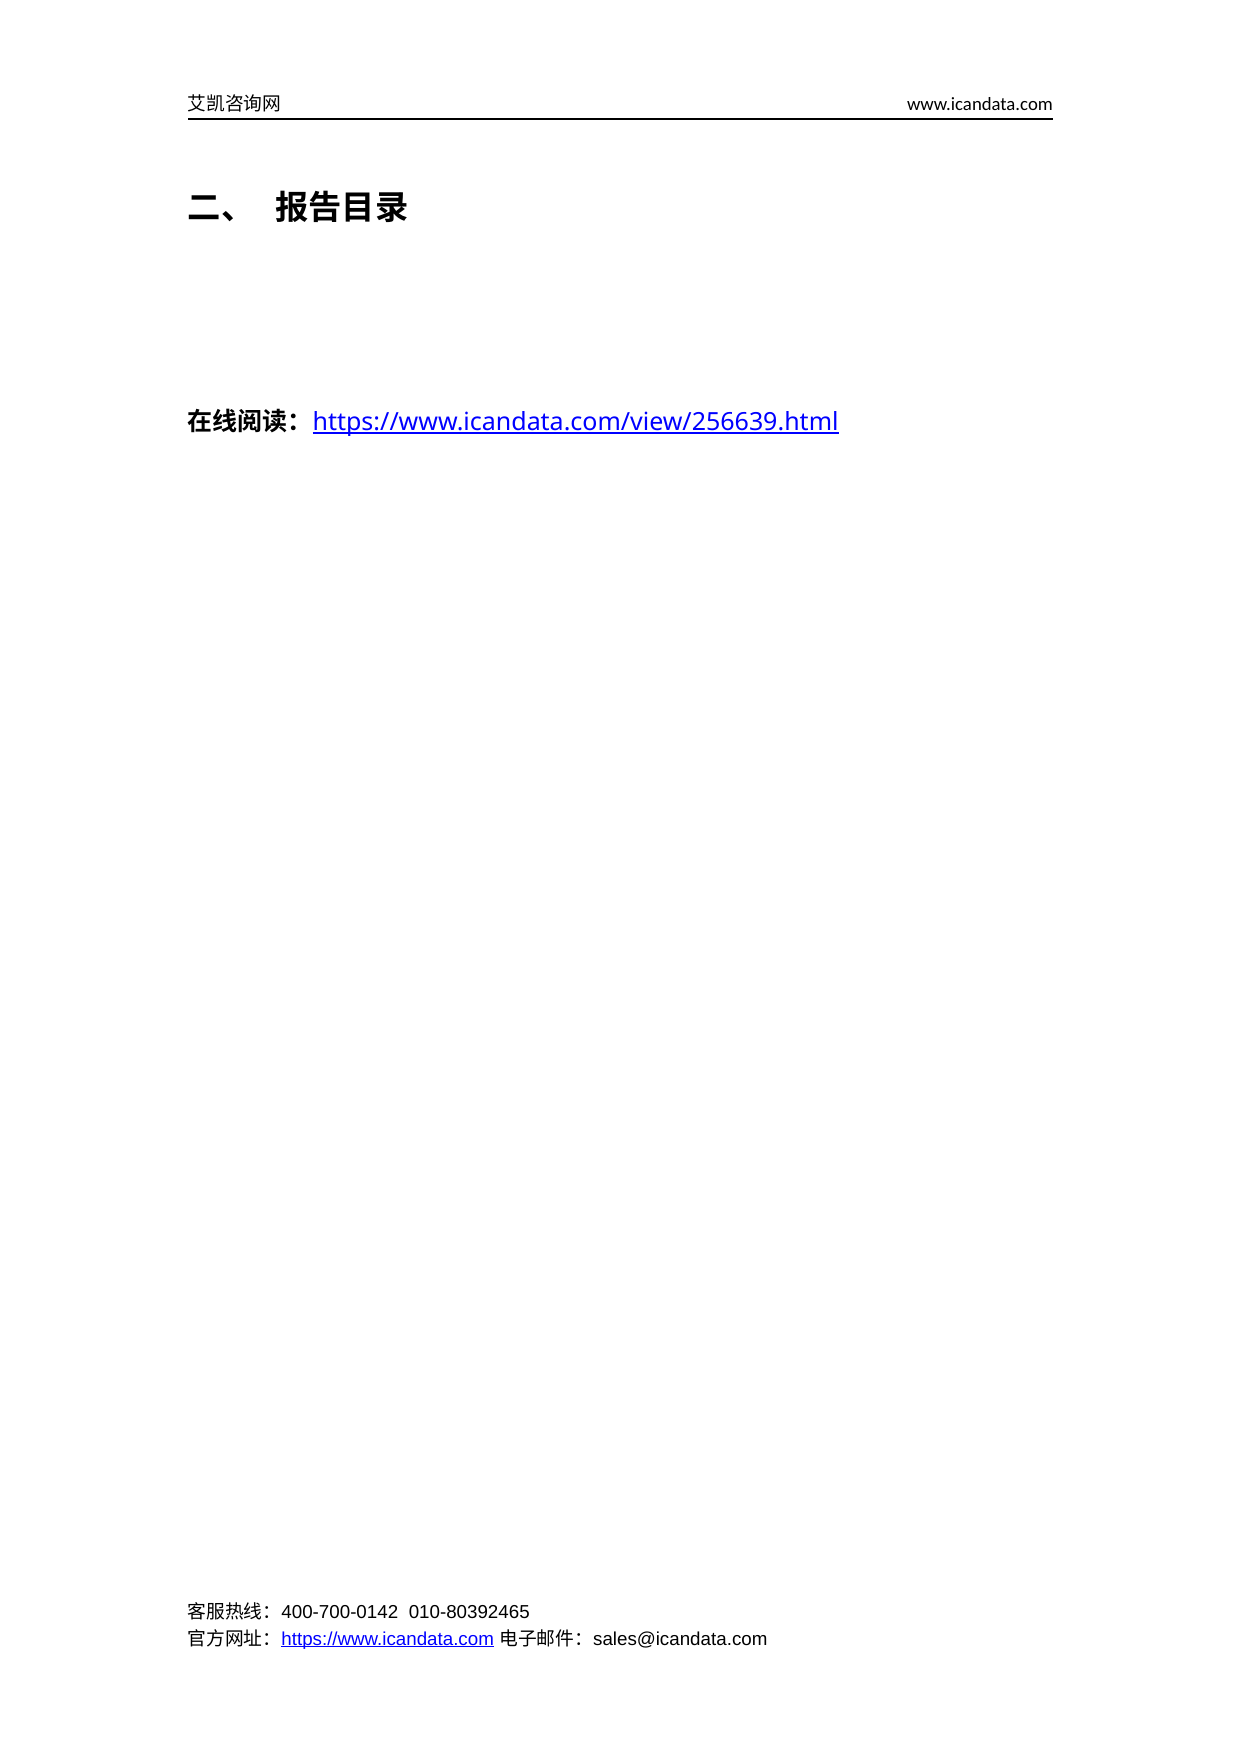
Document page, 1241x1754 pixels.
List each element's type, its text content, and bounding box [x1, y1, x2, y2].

subtitle 报告目录 [187, 172, 1053, 237]
text 在线阅读：https://www.icandata.com/view/256639.html [187, 387, 1053, 452]
